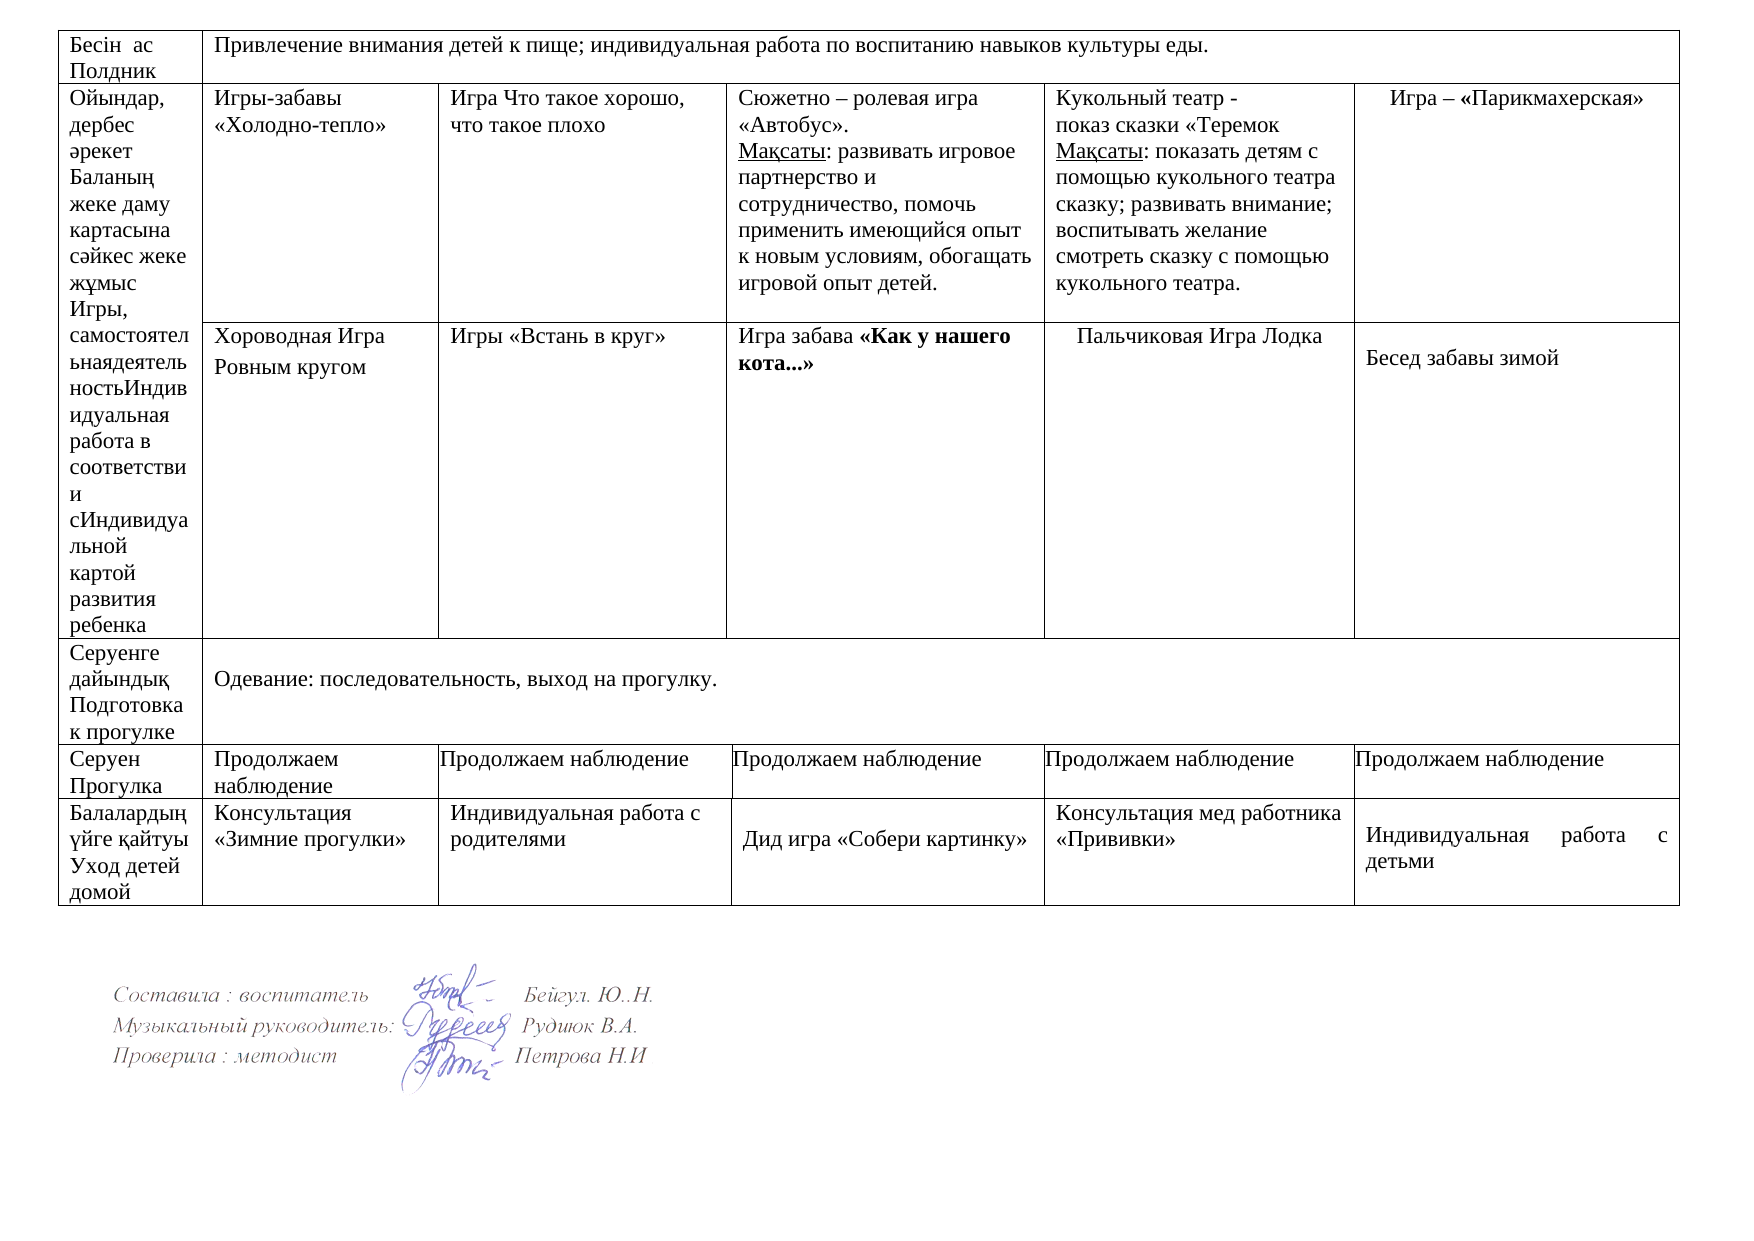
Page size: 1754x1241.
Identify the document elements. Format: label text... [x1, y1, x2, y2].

table_cell Ойындар, дербес әрекет Баланың жеке даму картасына сәйкес жеке жұмыс Игры, самостоятельнаядеятельностьИндивидуальная работа в соответствии сИндивидуальной картой развития ребенка [59, 84, 202, 638]
table_cell Пальчиковая Игра Лодка [1045, 323, 1354, 638]
table_cell Одевание: последовательность, выход на прогулку. [203, 639, 1679, 744]
table_cell Балалардың үйге қайтуы Уход детей домой [59, 799, 202, 904]
table_cell Консультация «Зимние прогулки» [203, 799, 438, 904]
table_cell Бесед забавы зимой [1355, 323, 1679, 638]
table_cell Бесін ас Полдник [59, 31, 202, 83]
table_cell Сюжетно – ролевая игра «Автобус». Мақсаты: развивать игровое партнерство и сотрудничество, помочь применить имеющийся опыт к новым условиям, обогащать игровой опыт детей. [727, 84, 1044, 322]
table_cell Игры-забавы «Холодно-тепло» [203, 84, 438, 322]
table_cell Игры «Встань в круг» [439, 323, 726, 638]
table_cell Игра – «Парикмахерская» [1355, 84, 1679, 322]
table_cell Привлечение внимания детей к пище; индивидуальная работа по воспитанию навыков культуры еды. [203, 31, 1679, 83]
table_cell Продолжаем наблюдение [203, 745, 438, 798]
table_cell Индивидуальная работа с родителями [439, 799, 731, 904]
table_cell Игра Что такое хорошо, что такое плохо [439, 84, 726, 322]
table_cell Хороводная Игра Ровным кругом [203, 323, 438, 638]
picture [103, 956, 659, 1107]
table_cell Продолжаем наблюдение [733, 745, 1044, 798]
table_cell Игра забава «Как у нашего кота...» [727, 323, 1044, 638]
table_cell Серуен Прогулка [59, 745, 202, 798]
table_cell Индивидуальная работа с детьми [1355, 799, 1679, 904]
table_cell Продолжаем наблюдение [1355, 745, 1679, 798]
table_cell Консультация мед работника «Прививки» [1045, 799, 1354, 904]
table_cell Продолжаем наблюдение [439, 745, 732, 798]
table_cell Дид игра «Собери картинку» [732, 799, 1044, 904]
table_cell Продолжаем наблюдение [1045, 745, 1354, 798]
table_cell Серуенге дайындық Подготовка к прогулке [59, 639, 202, 744]
table_cell Кукольный театр - показ сказки «Теремок Мақсаты: показать детям с помощью кукольного театра сказку; развивать внимание; воспитывать желание смотреть сказку с помощью кукольного театра. [1045, 84, 1354, 322]
